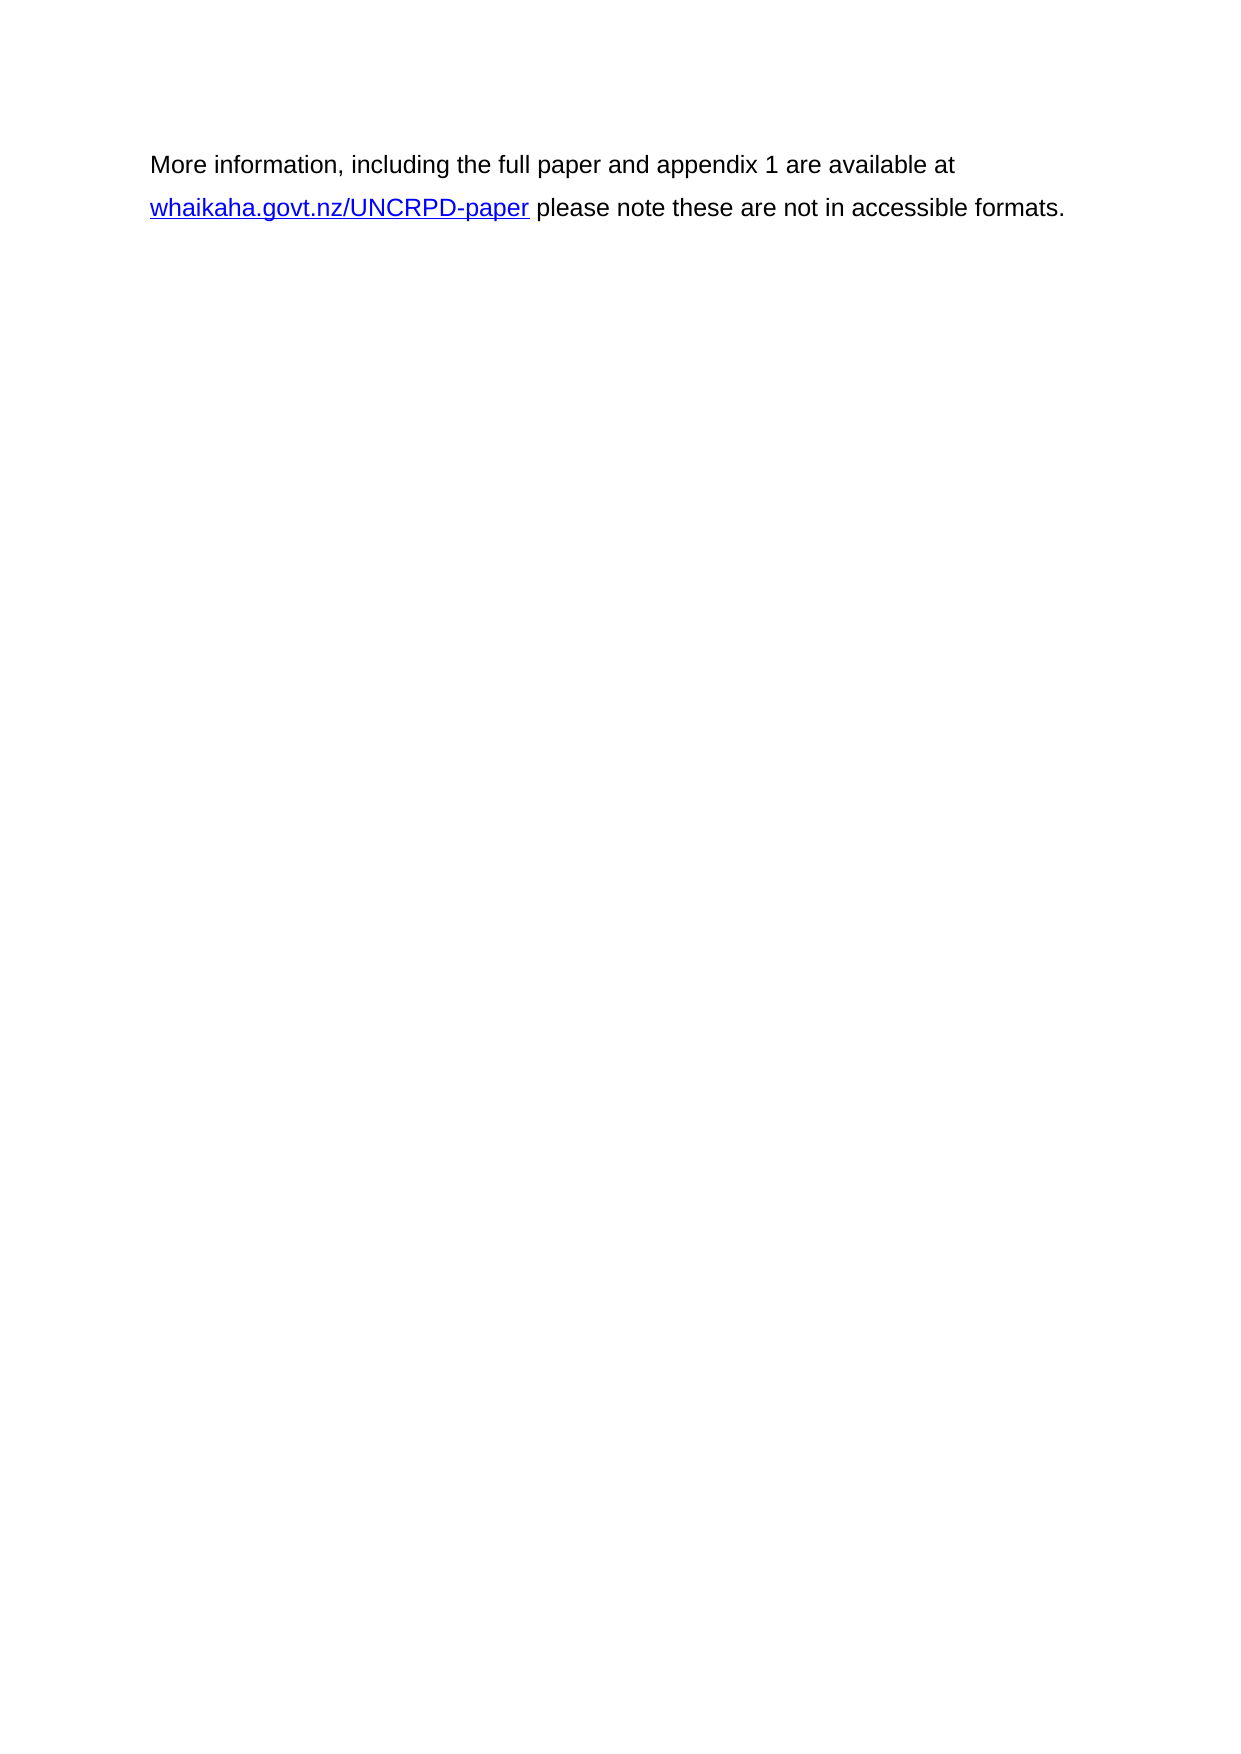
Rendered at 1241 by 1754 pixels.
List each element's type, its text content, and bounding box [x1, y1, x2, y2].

text More information, including the full paper and appendix 1 are available at whaikaha.govt.nz/UNCRPD-paper please note these are not in accessible formats. [150, 150, 1090, 222]
